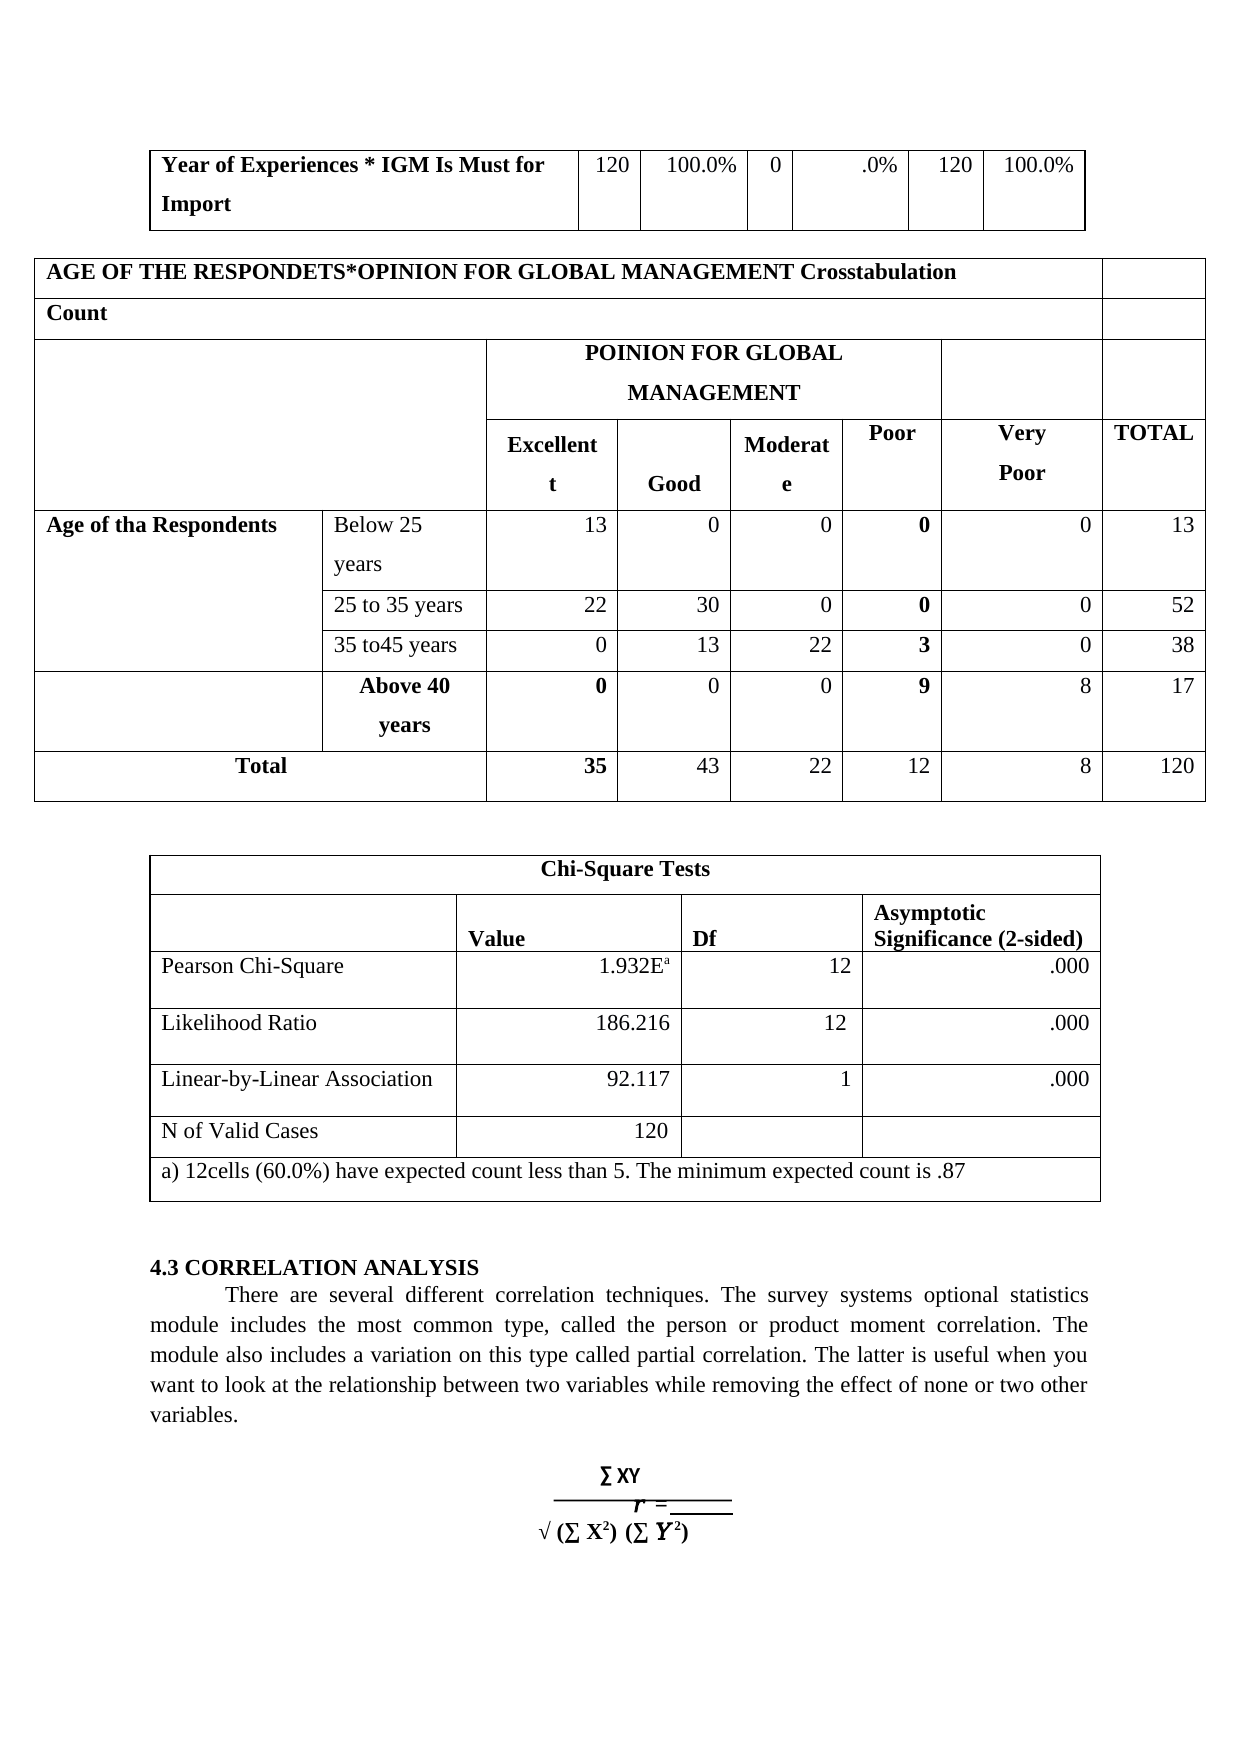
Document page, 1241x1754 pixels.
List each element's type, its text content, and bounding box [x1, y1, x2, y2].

table_cell 0 [843, 591, 941, 630]
table_cell Likelihood Ratio [151, 1009, 456, 1064]
table_cell Count [35, 299, 1102, 338]
table_cell Below 25 years [323, 511, 486, 589]
table_cell Pearson Chi-Square [151, 952, 456, 1008]
table_cell 186.216 [457, 1009, 681, 1064]
table_cell 120 [457, 1117, 681, 1157]
table_cell a) 12cells (60.0%) have expected count less than 5. The minimum expected count is .87 [151, 1158, 1100, 1201]
table_cell 0 [731, 511, 842, 589]
table_header AGE OF THE RESPONDETS*OPINION FOR GLOBAL MANAGEMENT Crosstabulation [35, 259, 1102, 298]
table_cell 13 [1103, 511, 1205, 589]
table_cell 35 [487, 752, 617, 801]
table_cell TOTAL [1103, 420, 1205, 509]
table_cell 0 [618, 511, 730, 589]
table_cell 120 [909, 151, 983, 230]
table_header Chi-Square Tests [151, 856, 1100, 894]
table_cell 35 to45 years [323, 631, 486, 671]
table_cell Moderat e [731, 420, 842, 509]
table_cell [151, 895, 456, 951]
table_cell 0 [487, 631, 617, 671]
table_cell 25 to 35 years [323, 591, 486, 630]
table_cell 120 [1103, 752, 1205, 801]
table_cell 8 [942, 672, 1102, 751]
table_cell .000 [863, 952, 1100, 1008]
table_cell Poor [843, 420, 941, 509]
table_cell 12 [843, 752, 941, 801]
table_cell 120 [579, 151, 640, 230]
table_cell Above 40 years [323, 672, 486, 751]
table_cell [682, 1117, 862, 1157]
table_cell [35, 672, 322, 751]
table_cell .000 [863, 1065, 1100, 1116]
table_cell Linear-by-Linear Association [151, 1065, 456, 1116]
table_cell Age of tha Respondents [35, 511, 322, 671]
table_cell 12 [682, 1009, 862, 1064]
table_cell 22 [731, 631, 842, 671]
table_cell 0 [487, 672, 617, 751]
table_cell .0% [793, 151, 908, 230]
table_cell Total [35, 752, 486, 801]
table_cell 0 [748, 151, 792, 230]
table_cell 3 [843, 631, 941, 671]
text 𝑟 = [279, 1489, 1086, 1517]
table_cell Good [618, 420, 730, 509]
table_cell 8 [942, 752, 1102, 801]
table_cell 38 [1103, 631, 1205, 671]
table_cell 0 [618, 672, 730, 751]
table_cell [1103, 340, 1205, 418]
table_cell Df [682, 895, 862, 951]
text 4.3 CORRELATION ANALYSIS [150, 1254, 1090, 1281]
table_cell 13 [618, 631, 730, 671]
table_cell [863, 1117, 1100, 1157]
table_cell .000 [863, 1009, 1100, 1064]
table_cell 52 [1103, 591, 1205, 630]
table_cell 1 [682, 1065, 862, 1116]
table_cell 0 [942, 511, 1102, 589]
table_cell Asymptotic Significance (2-sided) [863, 895, 1100, 951]
table_cell 1.932Ea [457, 952, 681, 1008]
table_cell 22 [731, 752, 842, 801]
table_cell 92.117 [457, 1065, 681, 1116]
table_cell 100.0% [984, 151, 1084, 230]
table_cell 0 [942, 631, 1102, 671]
text ∑ XY [150, 1460, 1090, 1489]
table_cell 13 [487, 511, 617, 589]
table_cell Year of Experiences * IGM Is Must for Import [151, 151, 578, 230]
table_cell 0 [843, 511, 941, 589]
table_cell 30 [618, 591, 730, 630]
text √ (∑ X2) (∑ 𝑌2) [250, 1517, 976, 1544]
table_cell 0 [731, 591, 842, 630]
table_cell 17 [1103, 672, 1205, 751]
table_cell N of Valid Cases [151, 1117, 456, 1157]
table_header [1103, 259, 1205, 298]
table_cell Value [457, 895, 681, 951]
table_cell [35, 340, 486, 509]
text There are several different correlation techniques. The survey systems optional statistics module includes the most common type, called the person or product moment correlation. The module also includes a variation on this type called partial correlation. The latter is useful when you want to look at the relationship between two variables while removing the effect of none or two other variables. [150, 1281, 1090, 1428]
table_cell POINION FOR GLOBAL MANAGEMENT [487, 340, 941, 418]
table_cell 43 [618, 752, 730, 801]
table_cell 0 [942, 591, 1102, 630]
table_cell [942, 340, 1102, 418]
table_cell Very Poor [942, 420, 1102, 509]
table_cell 0 [731, 672, 842, 751]
table_cell 100.0% [641, 151, 747, 230]
table_cell 22 [487, 591, 617, 630]
table_cell Excellent t [487, 420, 617, 509]
table_cell 12 [682, 952, 862, 1008]
table_cell 9 [843, 672, 941, 751]
table_cell [1103, 299, 1205, 338]
